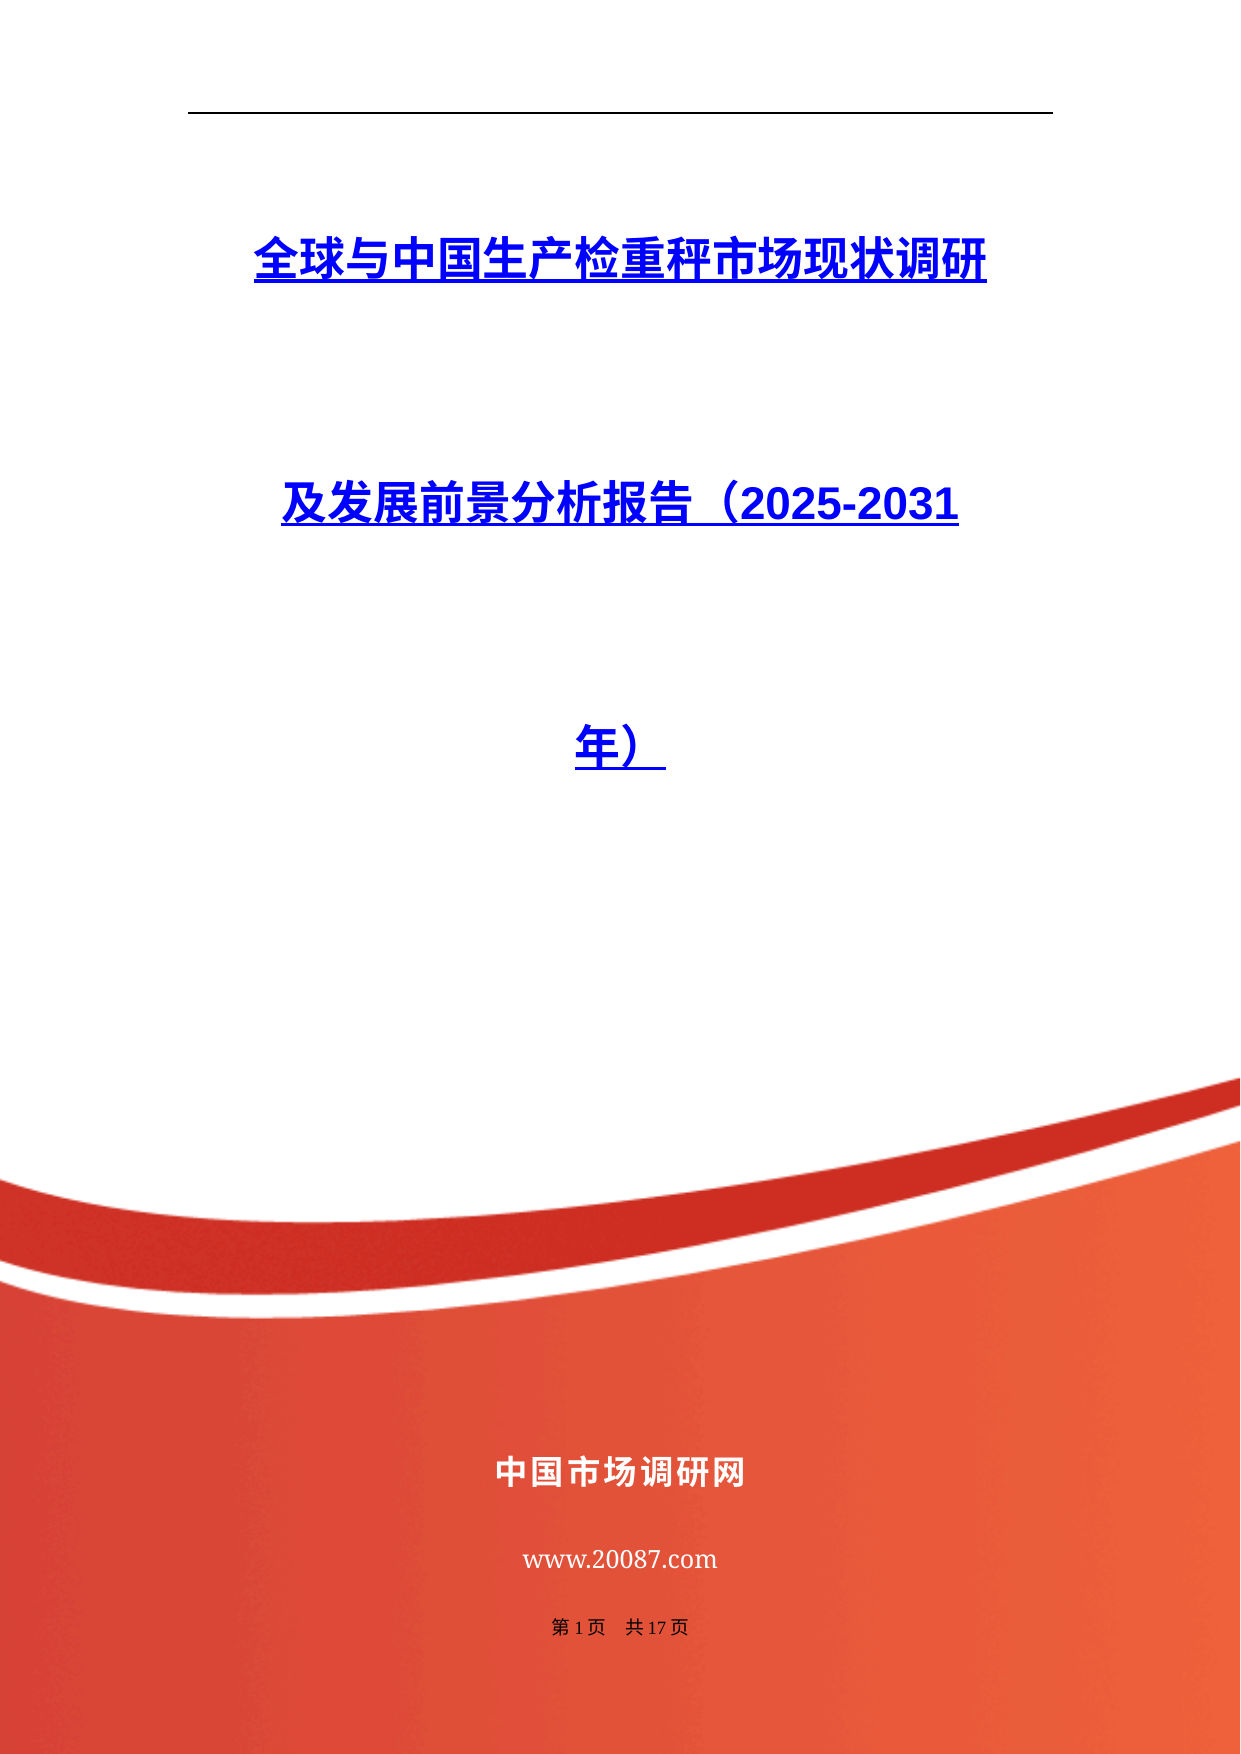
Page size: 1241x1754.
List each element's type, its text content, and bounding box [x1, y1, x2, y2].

subtitle 中国市场调研网 [187, 1437, 1053, 1502]
table_header 全球与中国生产检重秤市场现状调研及发展前景分析报告（2025-2031年） [188, 207, 1053, 871]
picture [0, 1006, 1241, 1754]
text www.20087.com [187, 1526, 1053, 1591]
